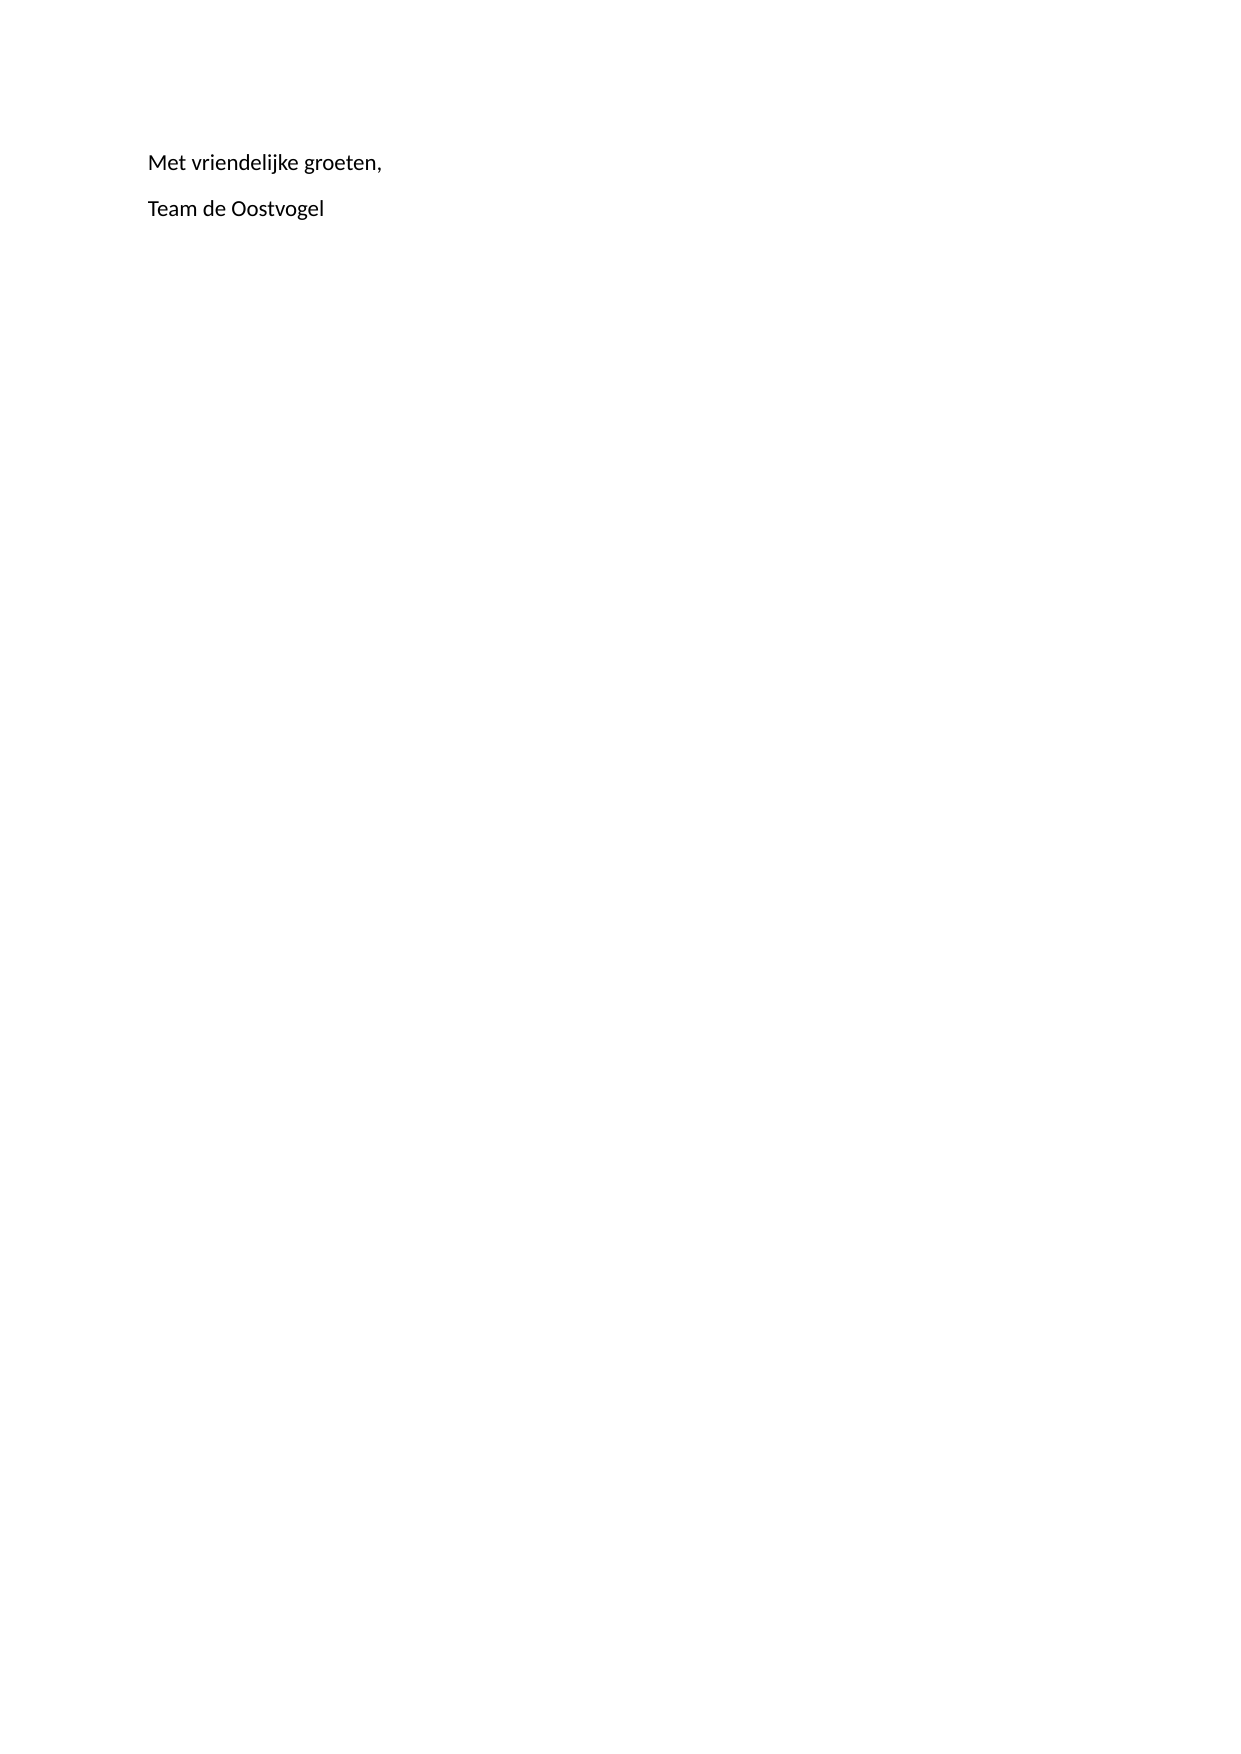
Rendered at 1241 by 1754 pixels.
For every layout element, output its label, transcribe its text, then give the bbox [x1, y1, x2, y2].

text Met vriendelijke groeten, [148, 148, 1093, 176]
text Team de Oostvogel [148, 194, 1093, 222]
